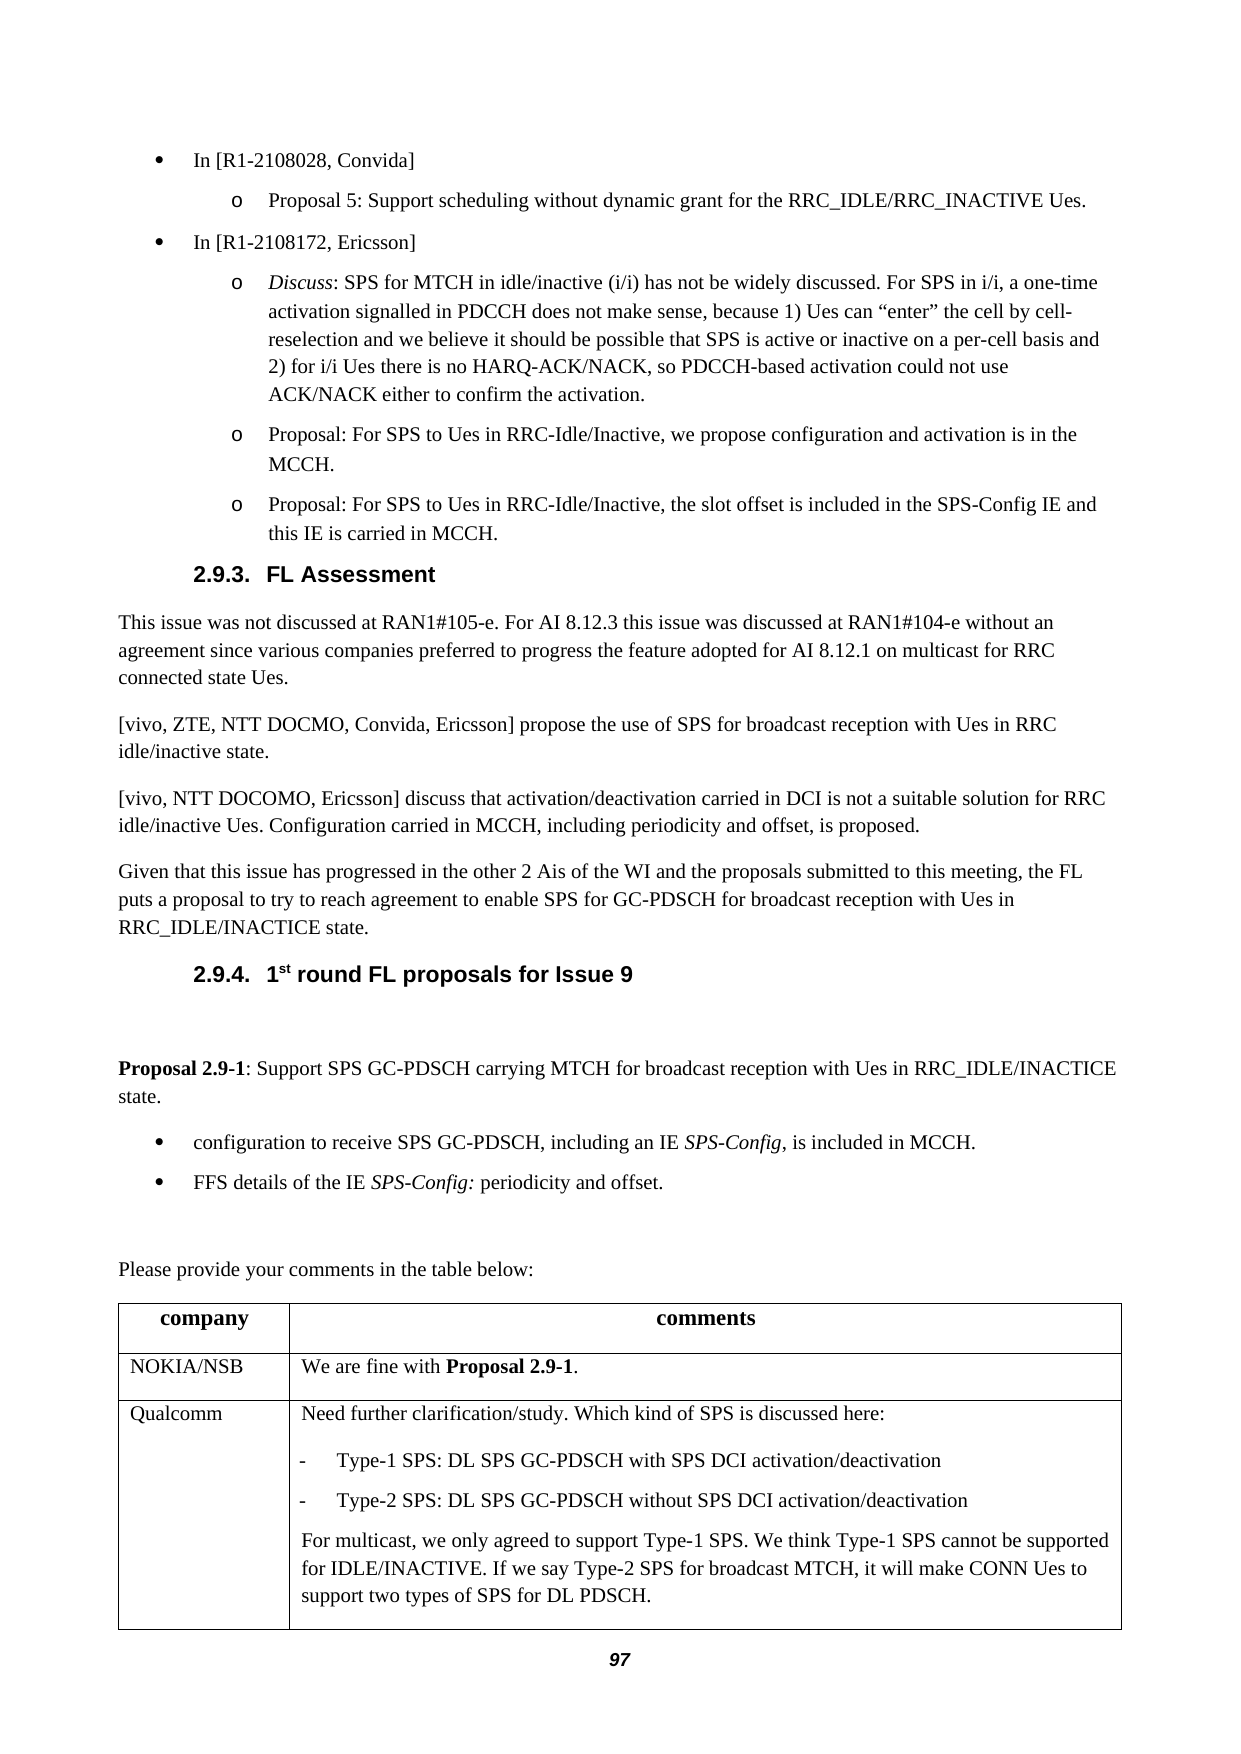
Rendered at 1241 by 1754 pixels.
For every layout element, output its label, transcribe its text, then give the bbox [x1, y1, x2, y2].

text [vivo, NTT DOCOMO, Ericsson] discuss that activation/deactivation carried in DCI is not a suitable solution for RRC idle/inactive Ues. Configuration carried in MCCH, including periodicity and offset, is proposed. [118, 785, 1122, 837]
list FFS details of the IE SPS-Config: periodicity and offset. [156, 1170, 1122, 1194]
text [vivo, ZTE, NTT DOCMO, Convida, Ericsson] propose the use of SPS for broadcast reception with Ues in RRC idle/inactive state. [118, 711, 1122, 763]
table_cell Need further clarification/study. Which kind of SPS is discussed here: Type-1 SPS: DL SPS GC-PDSCH with SPS DCI activation/deactivation Type-2 SPS: DL SPS GC-PDSCH without SPS DCI activation/deactivation For multicast, we only agreed to support Type-1 SPS. We think Type-1 SPS cannot be supported for IDLE/INACTIVE. If we say Type-2 SPS for broadcast MTCH, it will make CONN Ues to support two types of SPS for DL PDSCH. [290, 1401, 1121, 1629]
list Proposal: For SPS to Ues in RRC-Idle/Inactive, we propose configuration and activation is in the MCCH. [231, 422, 1122, 476]
table_cell NOKIA/NSB [119, 1354, 289, 1400]
list In [R1-2108172, Ericsson] [156, 230, 1122, 254]
list Discuss: SPS for MTCH in idle/inactive (i/i) has not be widely discussed. For SPS in i/i, a one-time activation signalled in PDCCH does not make sense, because 1) Ues can “enter” the cell by cell-reselection and we believe it should be possible that SPS is active or inactive on a per-cell basis and 2) for i/i Ues there is no HARQ-ACK/NACK, so PDCCH-based activation could not use ACK/NACK either to confirm the activation. [231, 270, 1122, 406]
text Please provide your comments in the table below: [118, 1257, 1122, 1281]
text Proposal 2.9-1: Support SPS GC-PDSCH carrying MTCH for broadcast reception with Ues in RRC_IDLE/INACTICE state. [118, 1056, 1122, 1108]
list Proposal: For SPS to Ues in RRC-Idle/Inactive, the slot offset is included in the SPS-Config IE and this IE is carried in MCCH. [231, 492, 1122, 545]
table_header comments [290, 1304, 1121, 1353]
list In [R1-2108028, Convida] [156, 148, 1122, 172]
table_header company [119, 1304, 289, 1353]
list configuration to receive SPS GC-PDSCH, including an IE SPS-Config, is included in MCCH. [156, 1130, 1122, 1154]
subtitle 1st round FL proposals for Issue 9 [193, 961, 1122, 987]
table_cell Qualcomm [119, 1401, 289, 1629]
text This issue was not discussed at RAN1#105-e. For AI 8.12.3 this issue was discussed at RAN1#104-e without an agreement since various companies preferred to progress the feature adopted for AI 8.12.1 on multicast for RRC connected state Ues. [118, 610, 1122, 689]
table_cell We are fine with Proposal 2.9-1. [290, 1354, 1121, 1400]
subtitle FL Assessment [193, 561, 1122, 587]
text Given that this issue has progressed in the other 2 Ais of the WI and the proposals submitted to this meeting, the FL puts a proposal to try to reach agreement to enable SPS for GC-PDSCH for broadcast reception with Ues in RRC_IDLE/INACTICE state. [118, 859, 1122, 939]
list Proposal 5: Support scheduling without dynamic grant for the RRC_IDLE/RRC_INACTIVE Ues. [231, 188, 1122, 213]
